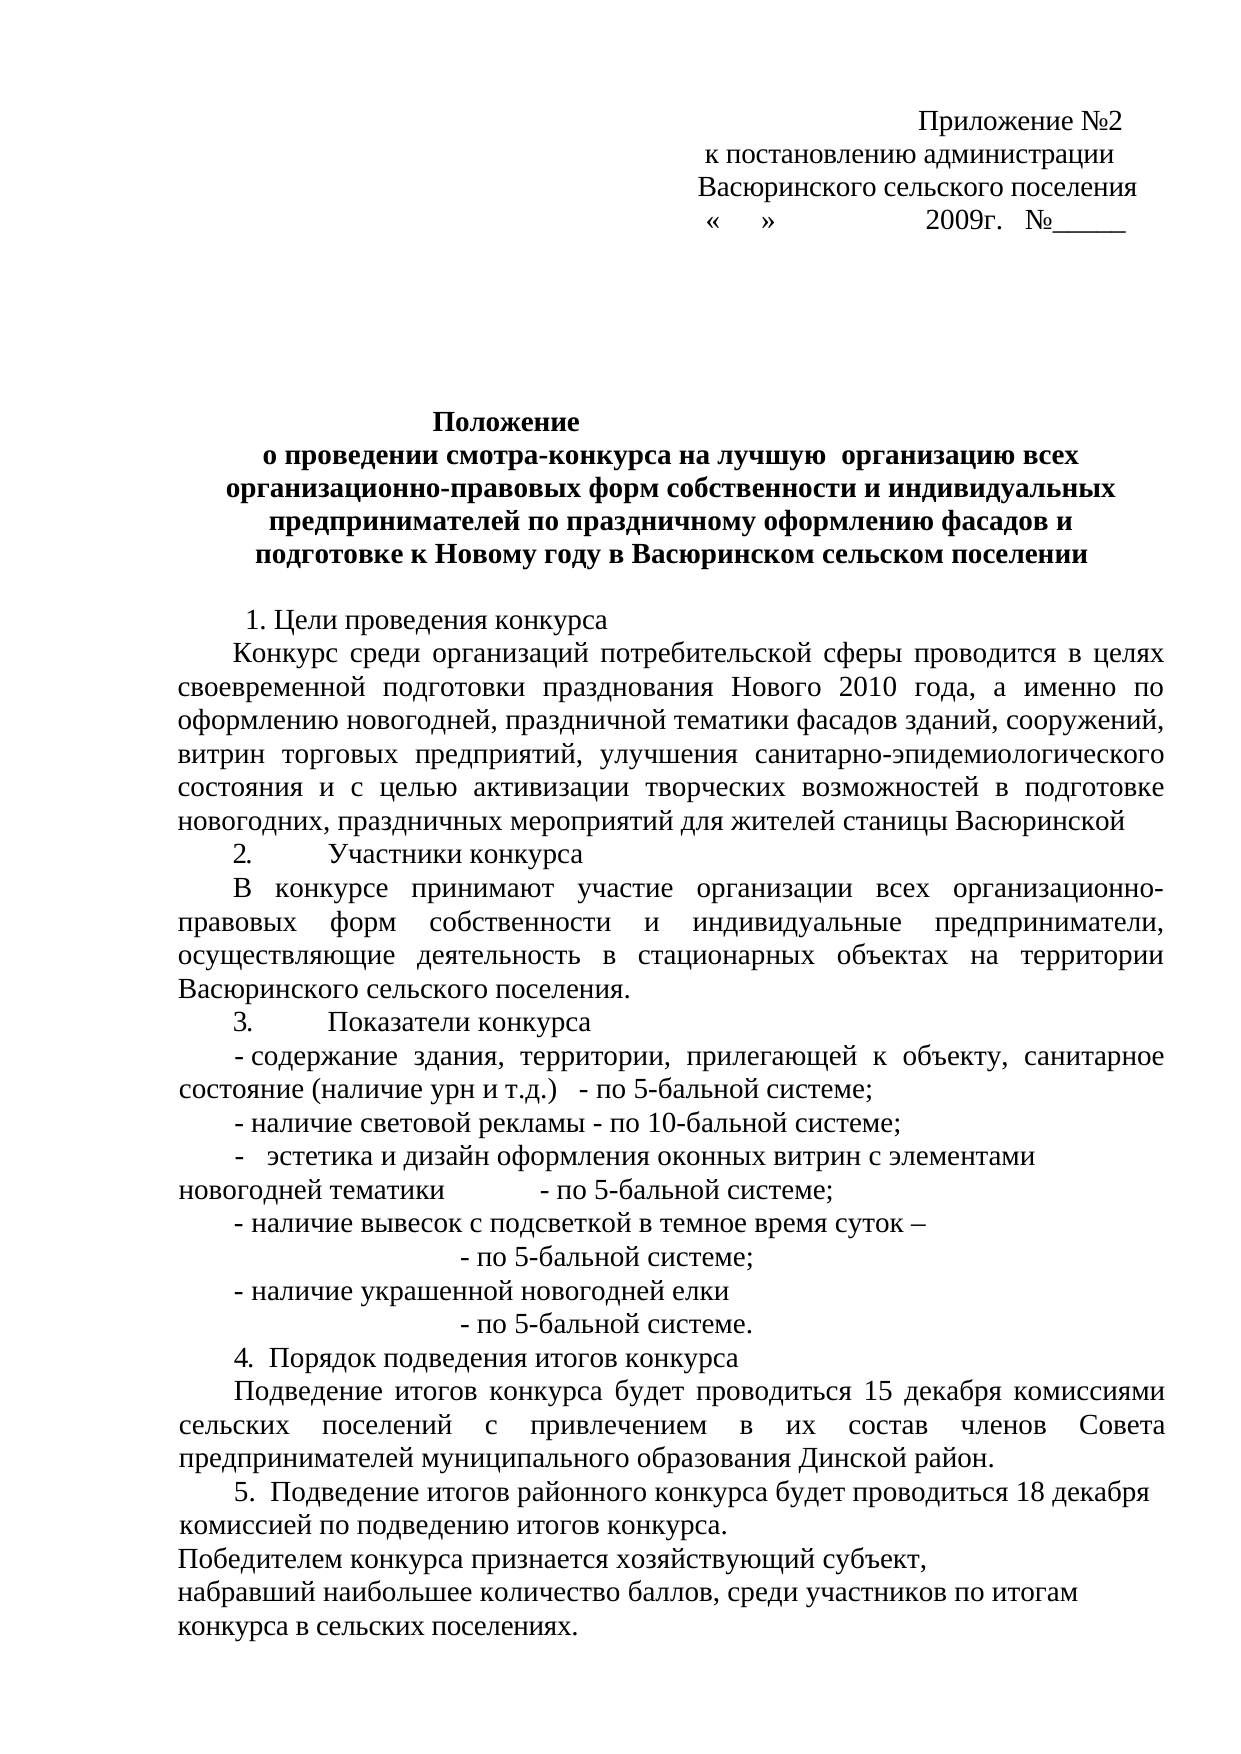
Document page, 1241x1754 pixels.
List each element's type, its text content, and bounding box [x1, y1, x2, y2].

list содержание здания, территории, прилегающей к объекту, санитарное состояние (наличие урн и т.д.) - по 5-бальной системе; [179, 1038, 1165, 1105]
text подготовке к Новому году в Васюринском сельском поселении [177, 537, 1166, 570]
text комиссией по подведению итогов конкурса. [179, 1508, 1166, 1541]
text к постановлению администрации [676, 137, 1166, 170]
text 1. Цели проведения конкурса [245, 602, 1166, 636]
list наличие световой рекламы - по 10-бальной системе; [234, 1105, 1166, 1139]
text Победителем конкурса признается хозяйствующий субъект, набравший наибольшее количество баллов, среди участников по итогам [177, 1541, 1165, 1608]
text 2. Участники конкурса [177, 837, 1165, 871]
text 3. Показатели конкурса [178, 1005, 1165, 1038]
list наличие вывесок с подсветкой в темное время суток – [179, 1206, 1165, 1239]
text Приложение №2 [177, 104, 1166, 137]
list наличие украшенной новогодней елки [234, 1273, 1166, 1307]
text - эстетика и дизайн оформления оконных витрин с элементами новогодней тематики - по 5-бальной системе; [178, 1139, 1165, 1206]
text о проведении смотра-конкурса на лучшую организацию всех организационно-правовых форм собственности и индивидуальных предпринимателей по праздничному оформлению фасадов и [177, 438, 1164, 537]
text - по 5-бальной системе; [234, 1239, 1165, 1273]
text В конкурсе принимают участие организации всех организационно-правовых форм собственности и индивидуальные предприниматели, осуществляющие деятельность в стационарных объектах на территории Васюринского сельского поселения. [178, 871, 1165, 1005]
text 5. Подведение итогов районного конкурса будет проводиться 18 декабря [234, 1474, 1166, 1508]
text конкурса в сельских поселениях. [177, 1608, 1165, 1642]
text Положение [177, 405, 1165, 438]
text Васюринского сельского поселения « » 2009г. №_____ [676, 170, 1166, 236]
text 4. Порядок подведения итогов конкурса [234, 1340, 1166, 1374]
text - по 5-бальной системе. [234, 1307, 1166, 1340]
text Конкурс среди организаций потребительской сферы проводится в целях своевременной подготовки празднования Нового 2010 года, а именно по оформлению новогодней, праздничной тематики фасадов зданий, сооружений, витрин торговых предприятий, улучшения санитарно-эпидемиологического состояния и с целью активизации творческих возможностей в подготовке новогодних, праздничных мероприятий для жителей станицы Васюринской [177, 636, 1165, 837]
text Подведение итогов конкурса будет проводиться 15 декабря комиссиями сельских поселений с привлечением в их состав членов Совета предпринимателей муниципального образования Динской район. [179, 1374, 1166, 1474]
